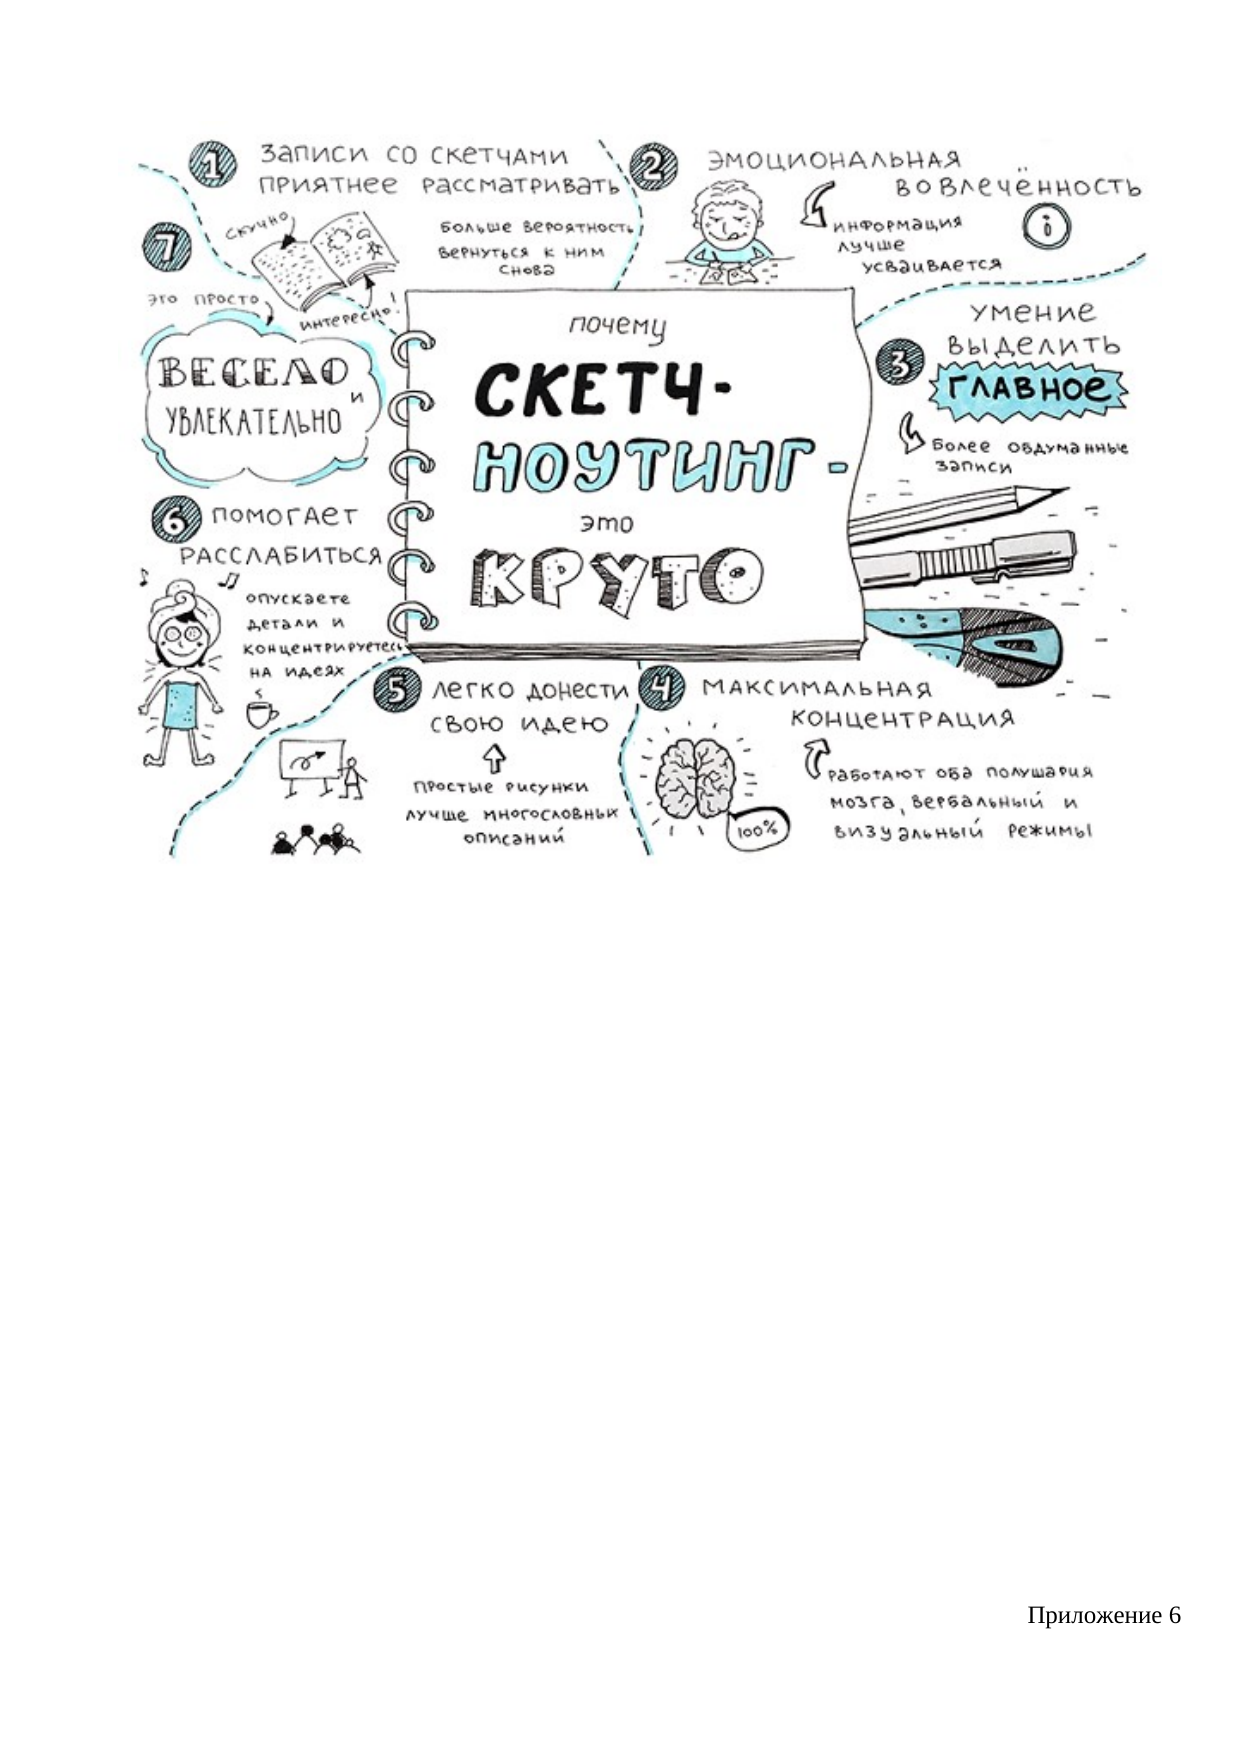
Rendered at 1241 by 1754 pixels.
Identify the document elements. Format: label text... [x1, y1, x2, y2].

picture [118, 121, 1163, 876]
text Приложение 6 [118, 1600, 1181, 1629]
